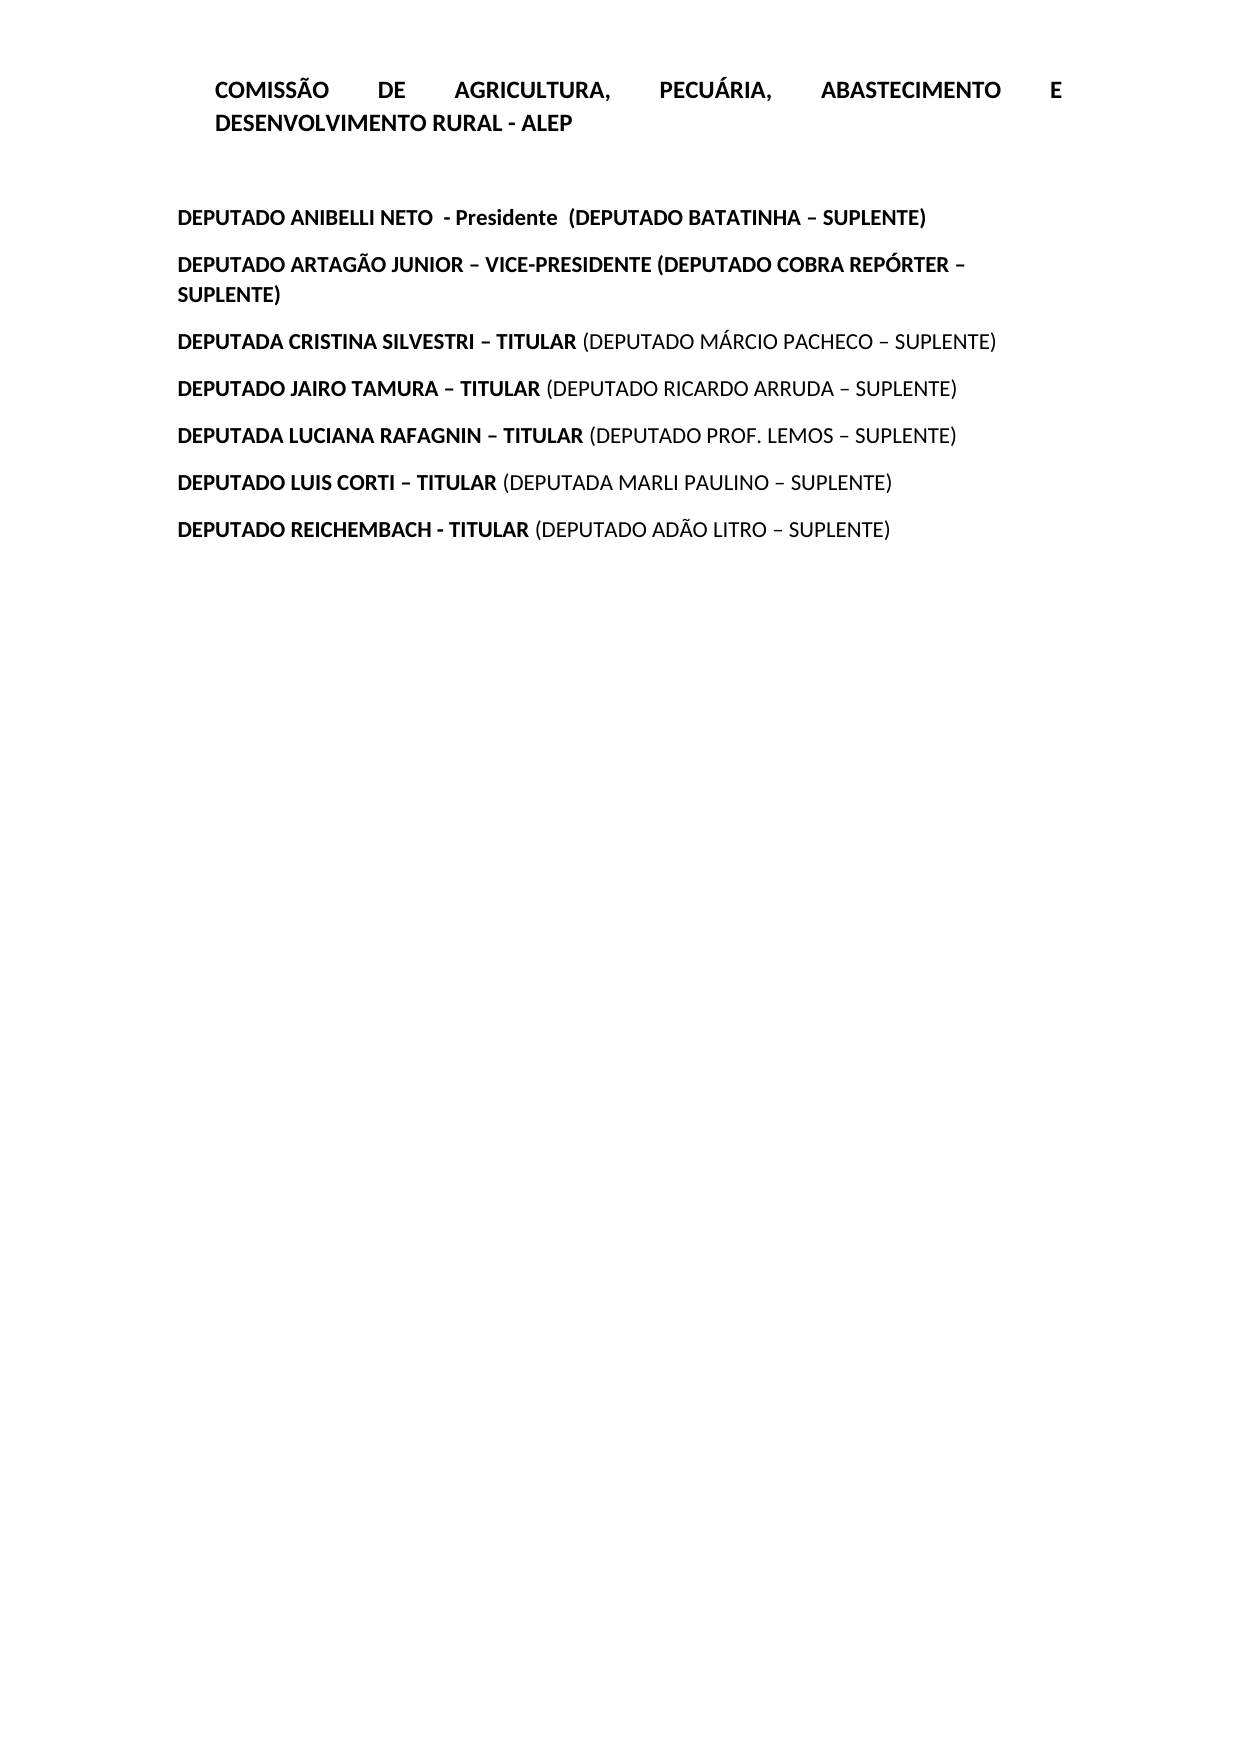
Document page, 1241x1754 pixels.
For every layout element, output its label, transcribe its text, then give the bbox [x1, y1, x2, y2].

text COMISSÃO DE AGRICULTURA, PECUÁRIA, ABASTECIMENTO E DESENVOLVIMENTO RURAL - ALEP [215, 74, 1063, 137]
text DEPUTADO LUIS CORTI – TITULAR (DEPUTADA MARLI PAULINO – SUPLENTE) [177, 468, 1063, 496]
text DEPUTADO REICHEMBACH - TITULAR (DEPUTADO ADÃO LITRO – SUPLENTE) [177, 515, 1063, 543]
text DEPUTADO JAIRO TAMURA – TITULAR (DEPUTADO RICARDO ARRUDA – SUPLENTE) [177, 374, 1063, 402]
text DEPUTADO ARTAGÃO JUNIOR – VICE-PRESIDENTE (DEPUTADO COBRA REPÓRTER – SUPLENTE) [177, 250, 1063, 308]
text DEPUTADO ANIBELLI NETO - Presidente (DEPUTADO BATATINHA – SUPLENTE) [177, 203, 1063, 231]
text DEPUTADA CRISTINA SILVESTRI – TITULAR (DEPUTADO MÁRCIO PACHECO – SUPLENTE) [177, 327, 1063, 355]
text DEPUTADA LUCIANA RAFAGNIN – TITULAR (DEPUTADO PROF. LEMOS – SUPLENTE) [177, 421, 1063, 449]
